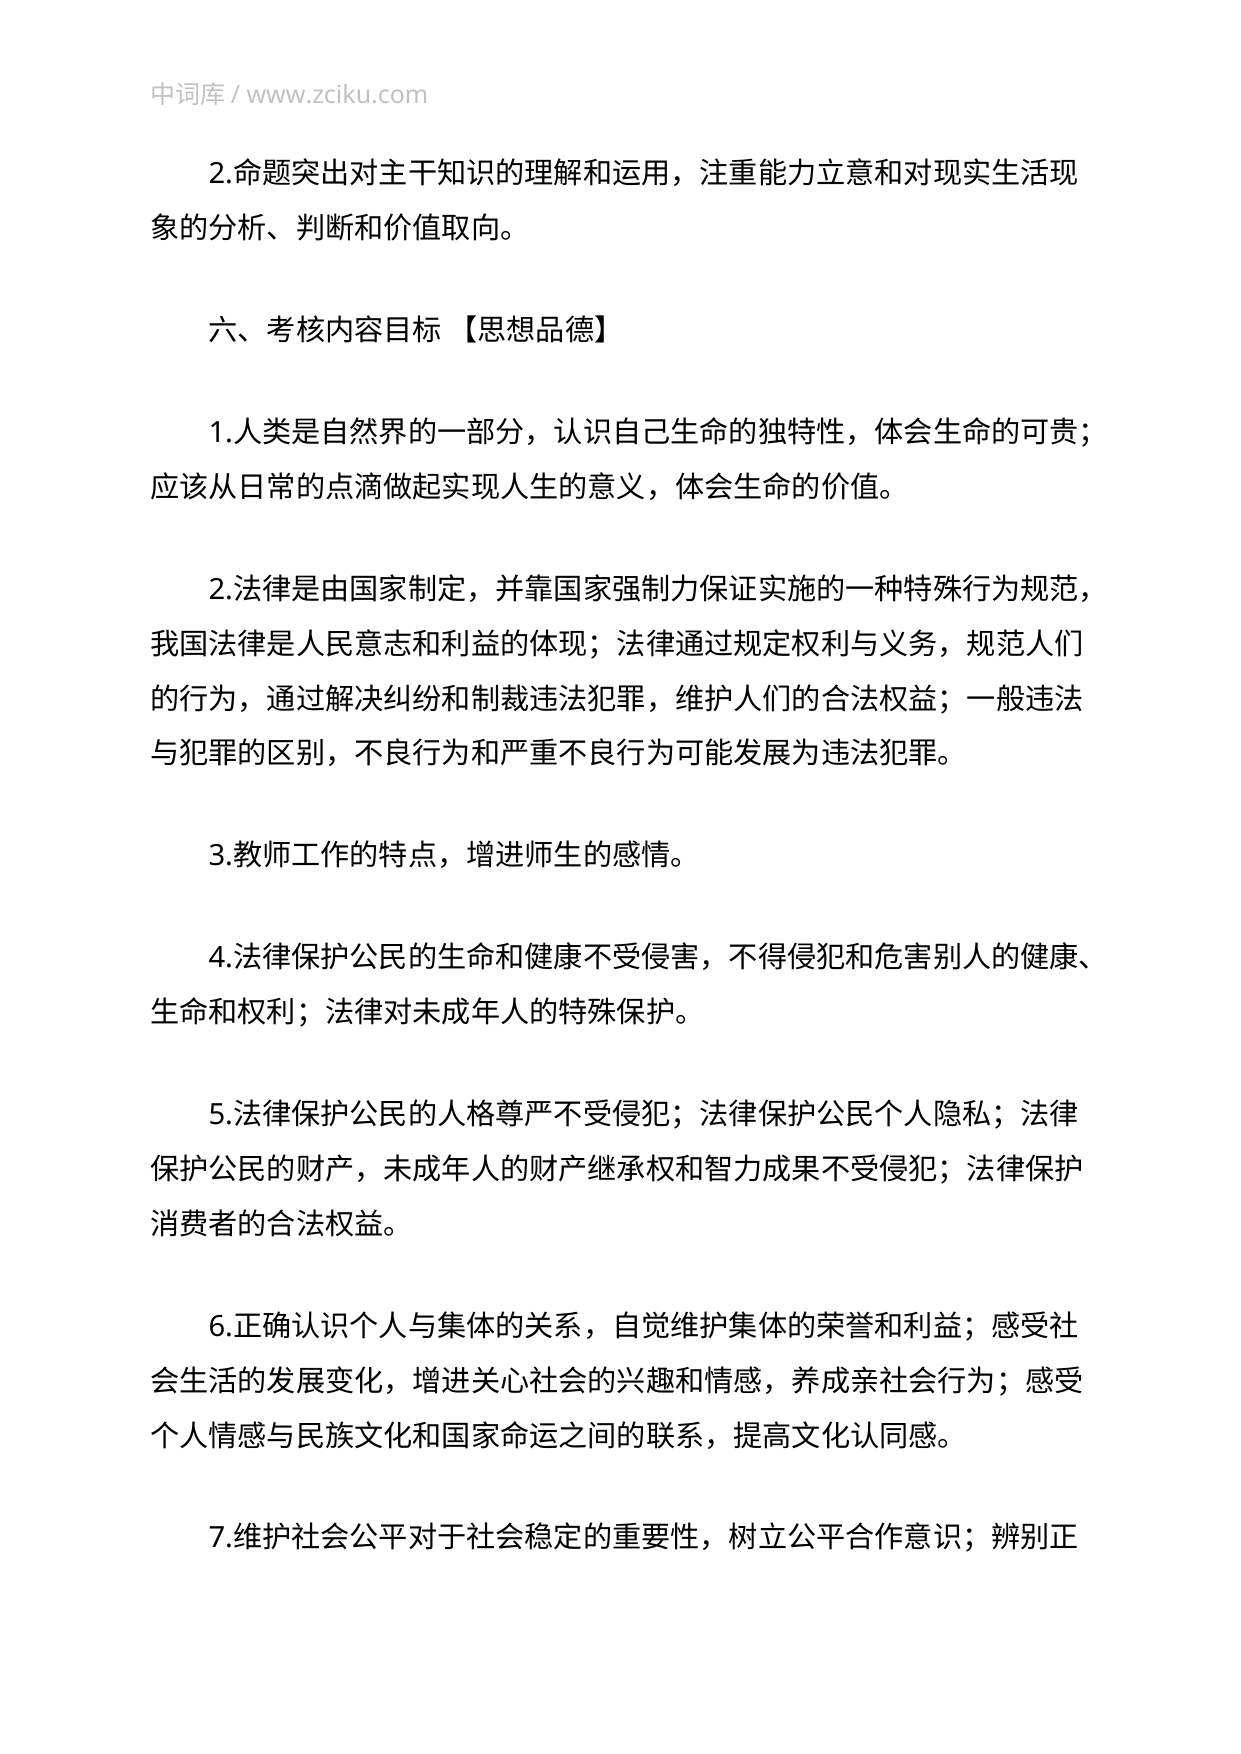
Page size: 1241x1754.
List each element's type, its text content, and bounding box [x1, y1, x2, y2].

text 六、考核内容目标 【思想品德】 [150, 307, 1090, 349]
text 3.教师工作的特点，增进师生的感情。 [150, 832, 1090, 874]
text 5.法律保护公民的人格尊严不受侵犯；法律保护公民个人隐私；法律保护公民的财产，未成年人的财产继承权和智力成果不受侵犯；法律保护消费者的合法权益。 [150, 1091, 1090, 1243]
text 1.人类是自然界的一部分，认识自己生命的独特性，体会生命的可贵；应该从日常的点滴做起实现人生的意义，体会生命的价值。 [150, 408, 1090, 506]
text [150, 1514, 1090, 1556]
text 2.法律是由国家制定，并靠国家强制力保证实施的一种特殊行为规范，我国法律是人民意志和利益的体现；法律通过规定权利与义务，规范人们的行为，通过解决纠纷和制裁违法犯罪，维护人们的合法权益；一般违法与犯罪的区别，不良行为和严重不良行为可能发展为违法犯罪。 [150, 565, 1090, 772]
text 2.命题突出对主干知识的理解和运用，注重能力立意和对现实生活现象的分析、判断和价值取向。 [150, 150, 1090, 247]
text 6.正确认识个人与集体的关系，自觉维护集体的荣誉和利益；感受社会生活的发展变化，增进关心社会的兴趣和情感，养成亲社会行为；感受个人情感与民族文化和国家命运之间的联系，提高文化认同感。 [150, 1302, 1090, 1454]
text 4.法律保护公民的生命和健康不受侵害，不得侵犯和危害别人的健康、生命和权利；法律对未成年人的特殊保护。 [150, 934, 1090, 1031]
